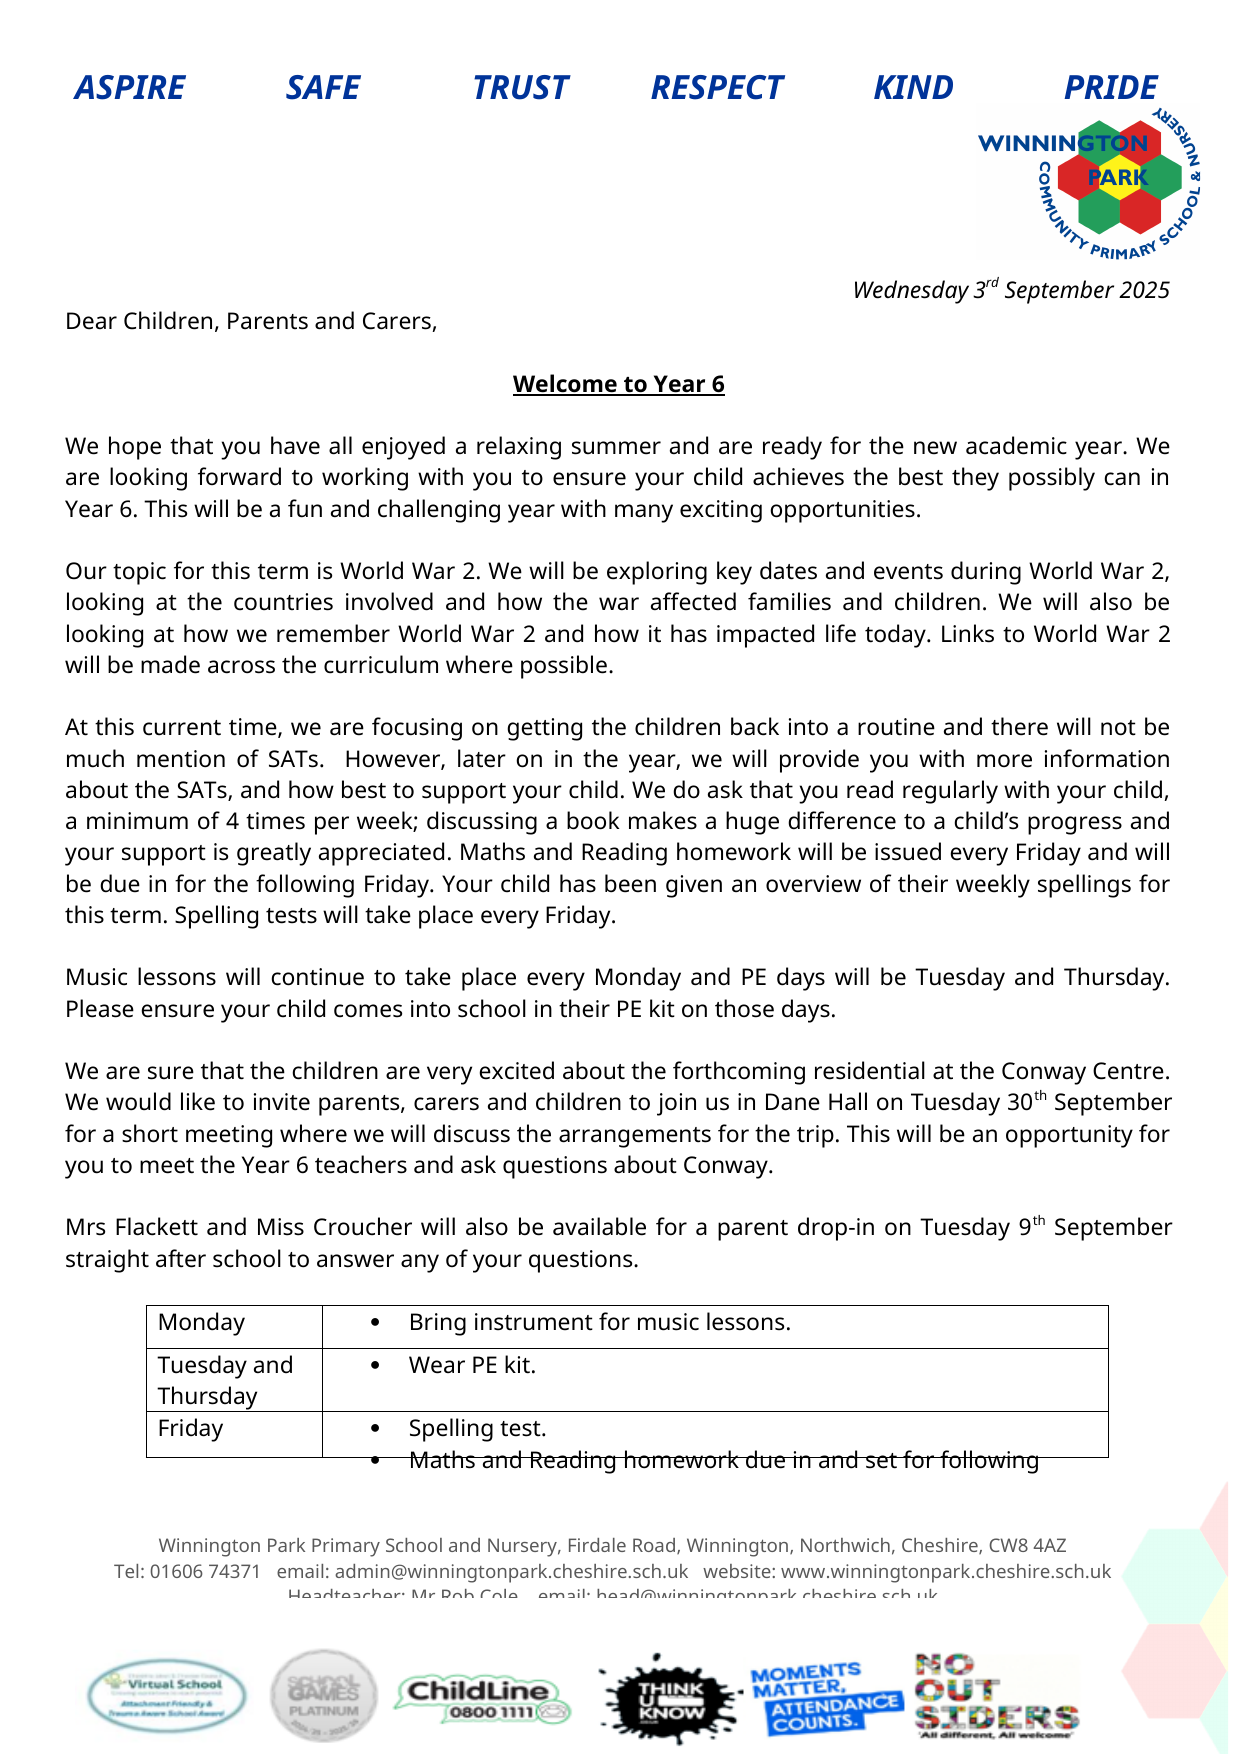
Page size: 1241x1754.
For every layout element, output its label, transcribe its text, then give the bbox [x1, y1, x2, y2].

table_header PRIDE [1014, 64, 1211, 109]
table_header SAFE [226, 64, 423, 109]
table_header TRUST [423, 64, 620, 109]
table_header ASPIRE [29, 64, 226, 109]
picture [975, 109, 1200, 260]
picture [75, 1647, 1100, 1754]
table_header KIND [817, 64, 1014, 109]
table_header RESPECT [620, 64, 817, 109]
